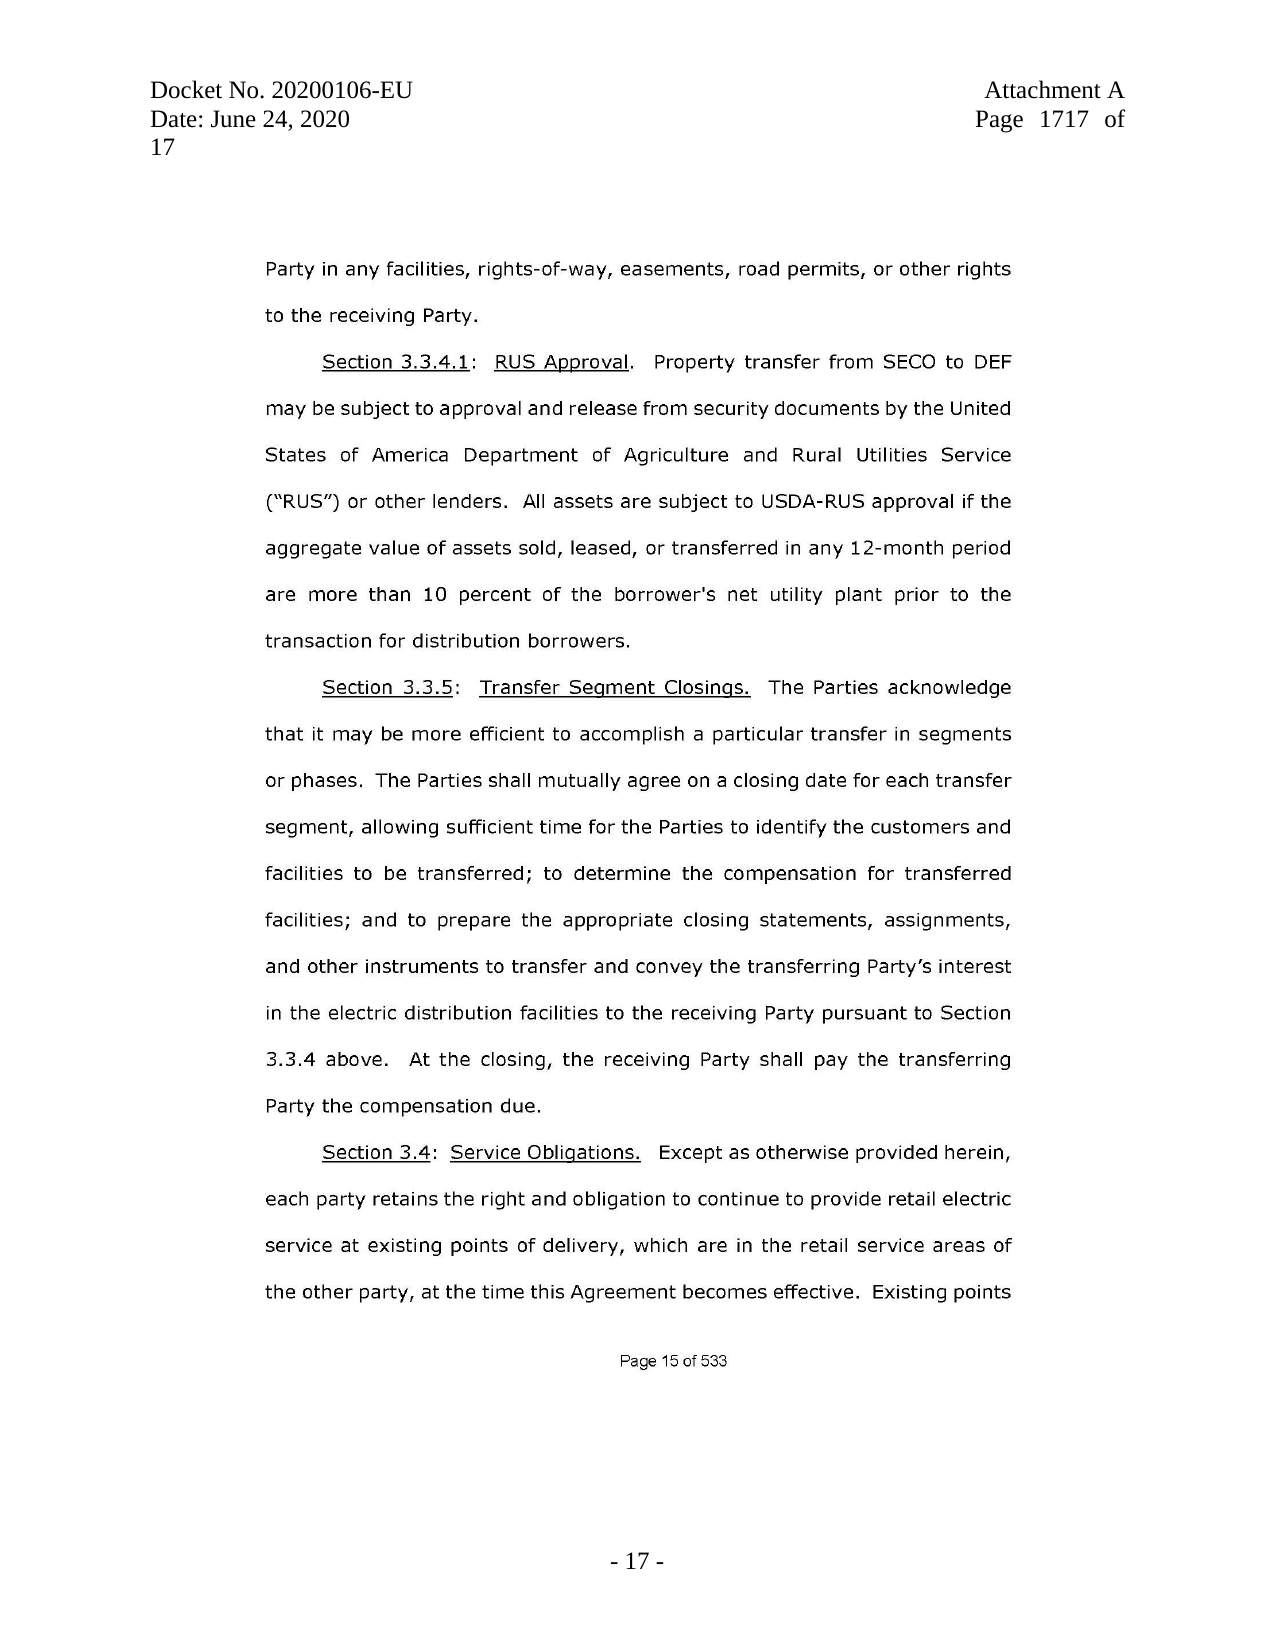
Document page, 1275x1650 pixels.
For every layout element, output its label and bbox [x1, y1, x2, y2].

picture [150, 165, 1125, 1427]
